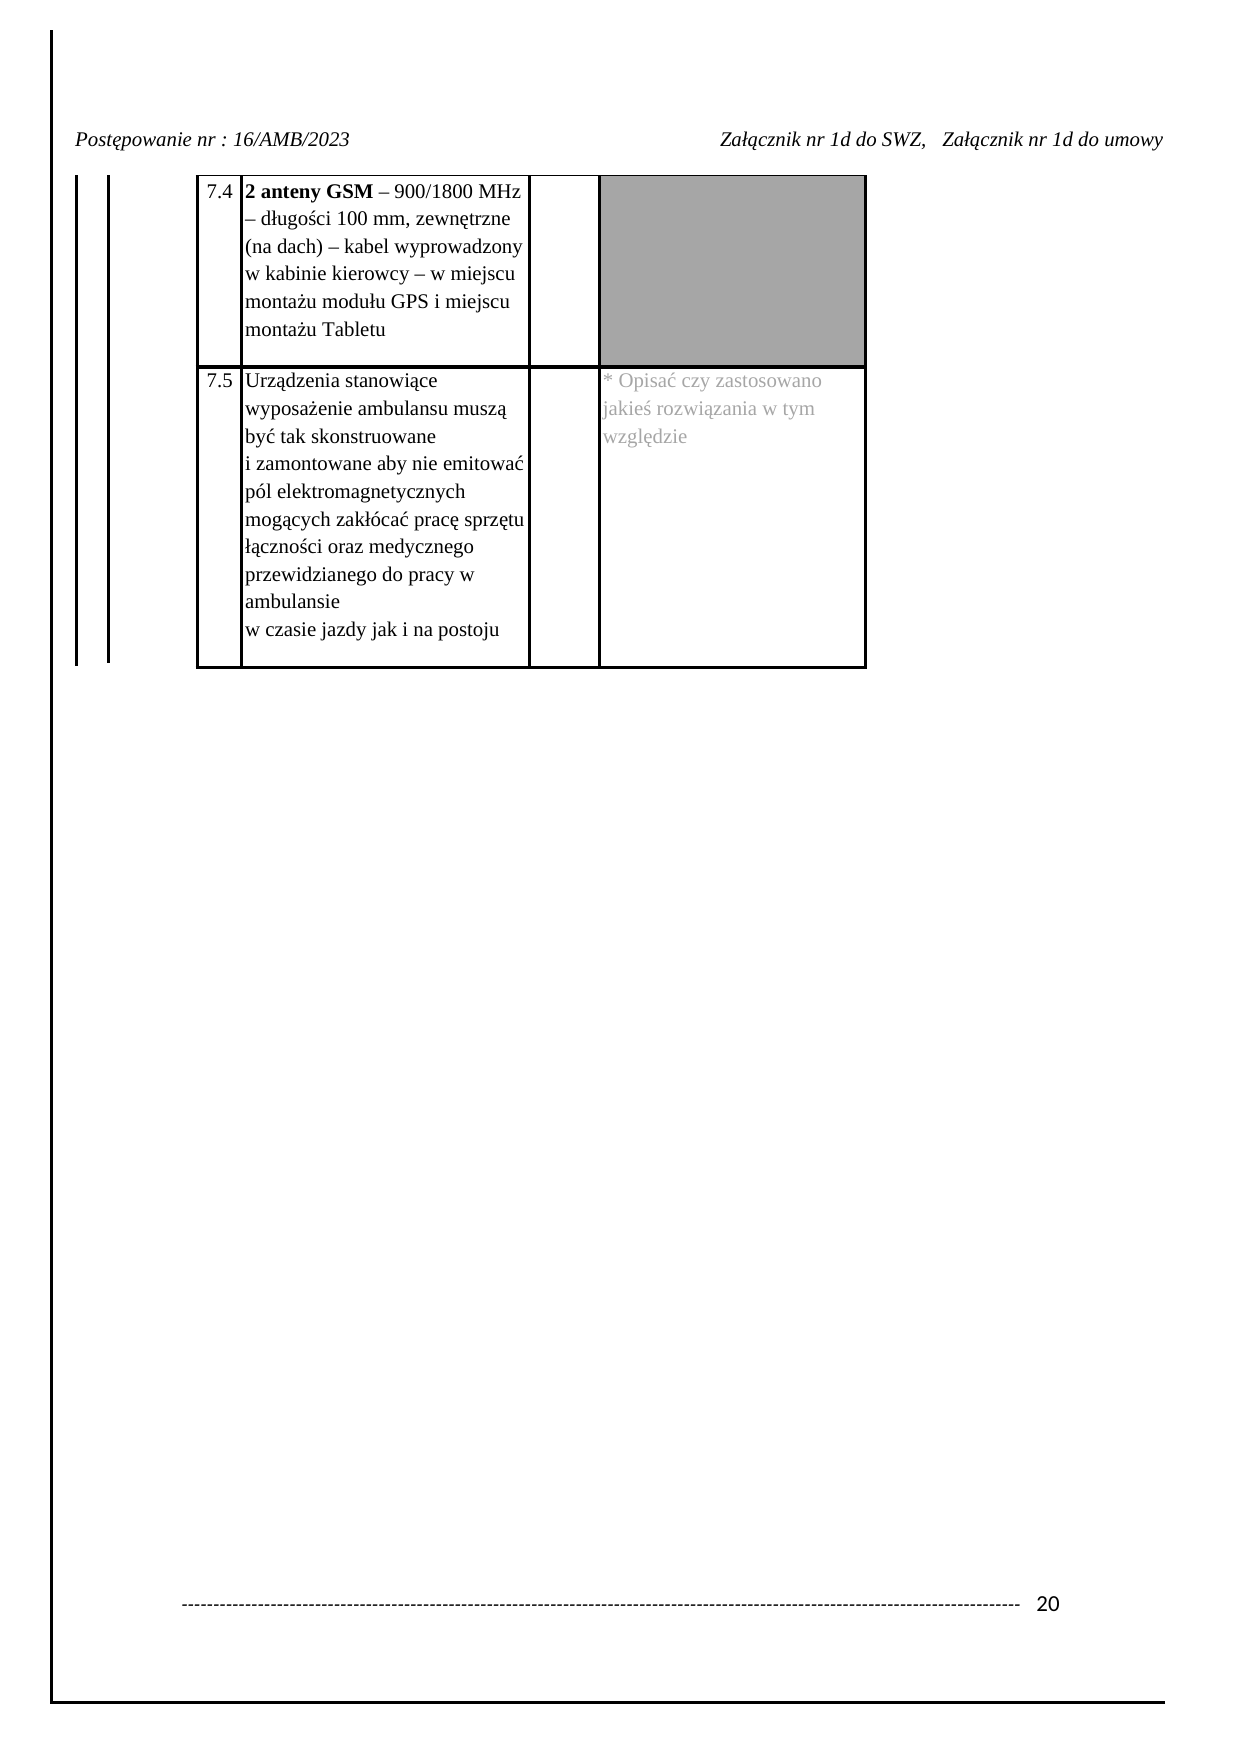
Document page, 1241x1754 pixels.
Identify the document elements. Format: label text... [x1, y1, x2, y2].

table_cell 7.4 [199, 176, 240, 365]
table_cell [601, 176, 864, 365]
table_cell * Opisać czy zastosowano jakieś rozwiązania w tym względzie [601, 369, 864, 666]
table_cell [531, 369, 598, 666]
table_cell [531, 176, 598, 365]
table_cell Urządzenia stanowiące wyposażenie ambulansu muszą być tak skonstruowane i zamontowane aby nie emitować pól elektromagnetycznych mogących zakłócać pracę sprzętu łączności oraz medycznego przewidzianego do pracy w ambulansie w czasie jazdy jak i na postoju [243, 369, 528, 666]
table_cell 2 anteny GSM – 900/1800 MHz – długości 100 mm, zewnętrzne (na dach) – kabel wyprowadzony w kabinie kierowcy – w miejscu montażu modułu GPS i miejscu montażu Tabletu [243, 176, 528, 365]
table_cell 7.5 [199, 369, 240, 666]
